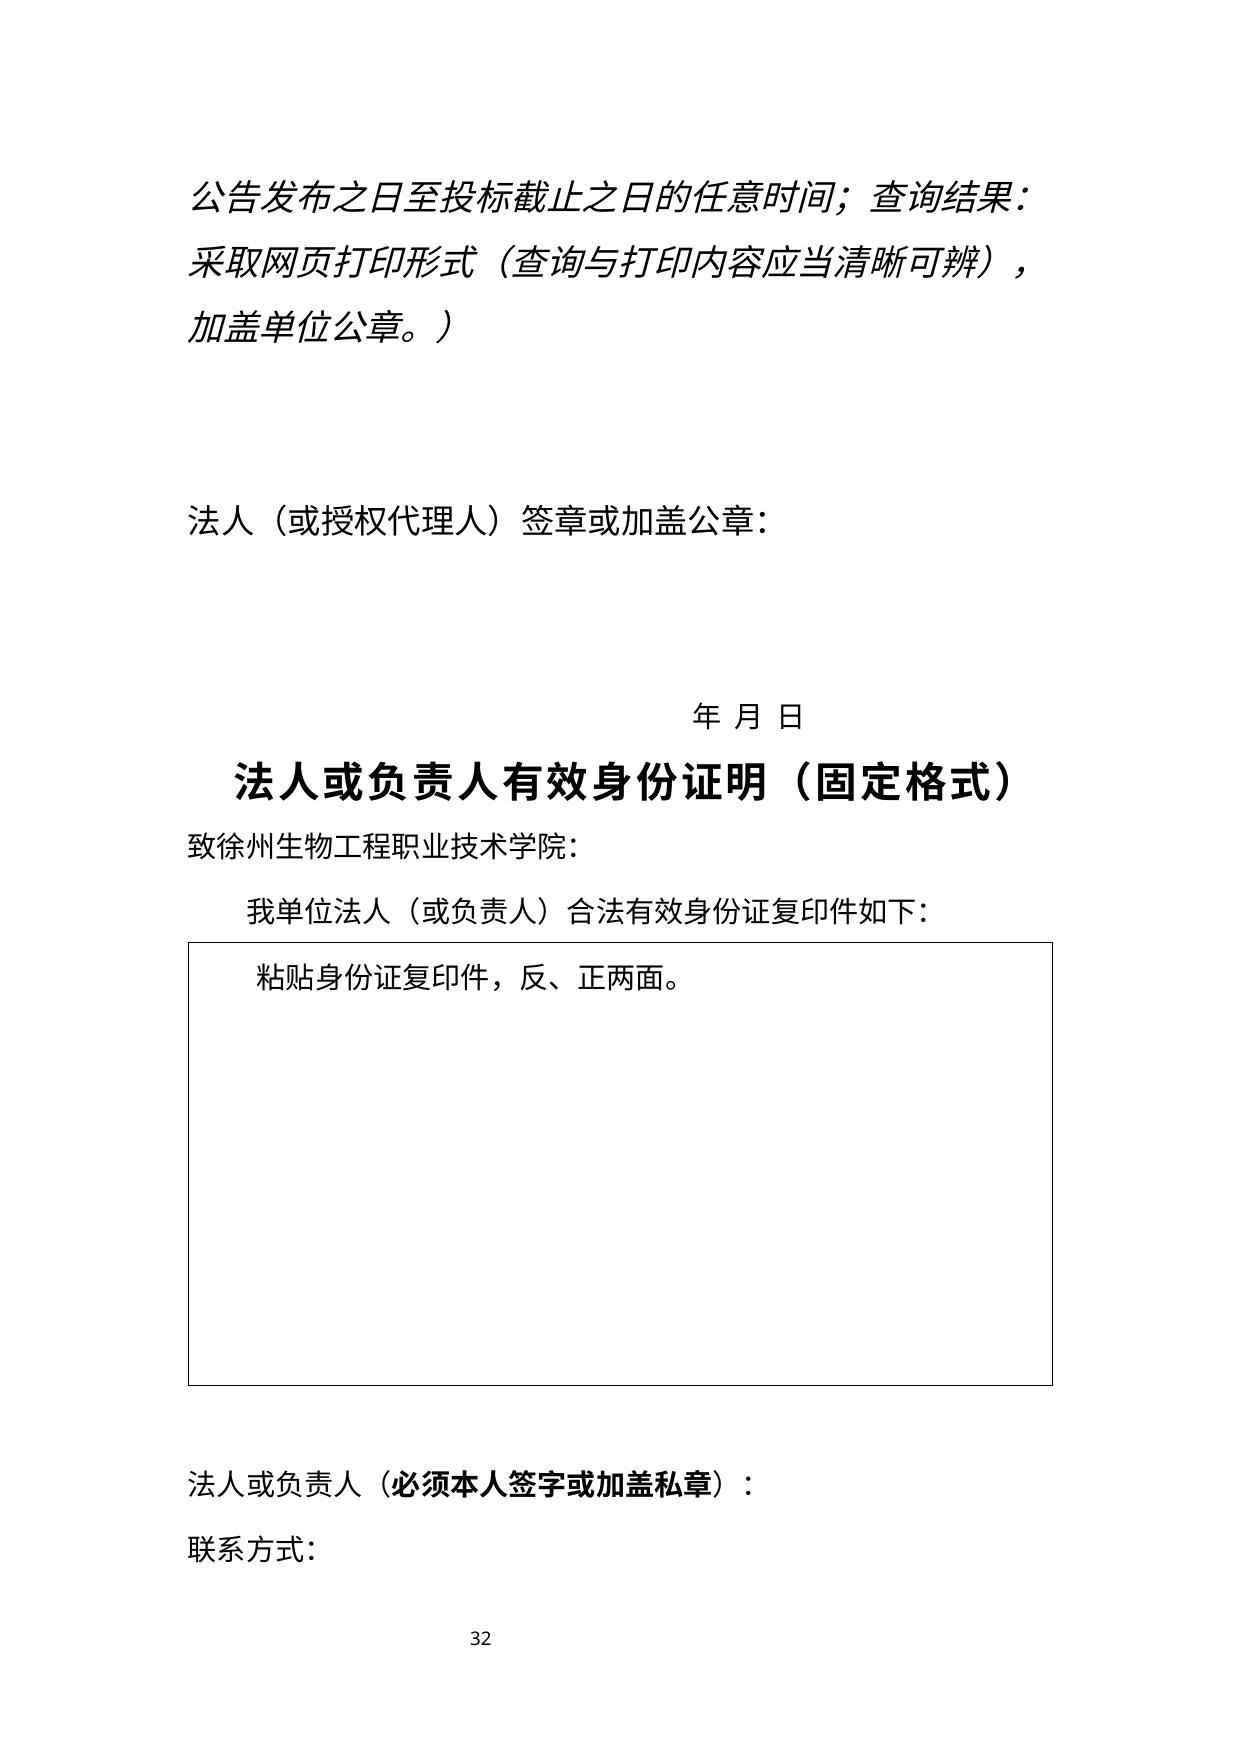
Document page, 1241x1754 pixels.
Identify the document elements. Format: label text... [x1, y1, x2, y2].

text 法人（或授权代理人）签章或加盖公章： [187, 487, 1053, 552]
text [187, 162, 1053, 357]
text 致徐州生物工程职业技术学院： [187, 812, 1053, 877]
text 年 月 日 [187, 682, 1053, 747]
text 法人或负责人（必须本人签字或加盖私章）： [187, 1451, 1053, 1516]
text 我单位法人（或负责人）合法有效身份证复印件如下： [187, 877, 1053, 942]
text 法人或负责人有效身份证明（固定格式） [187, 747, 1053, 812]
table_header 粘贴身份证复印件，反、正两面。 [189, 943, 1052, 1384]
text 联系方式： [187, 1516, 1053, 1581]
